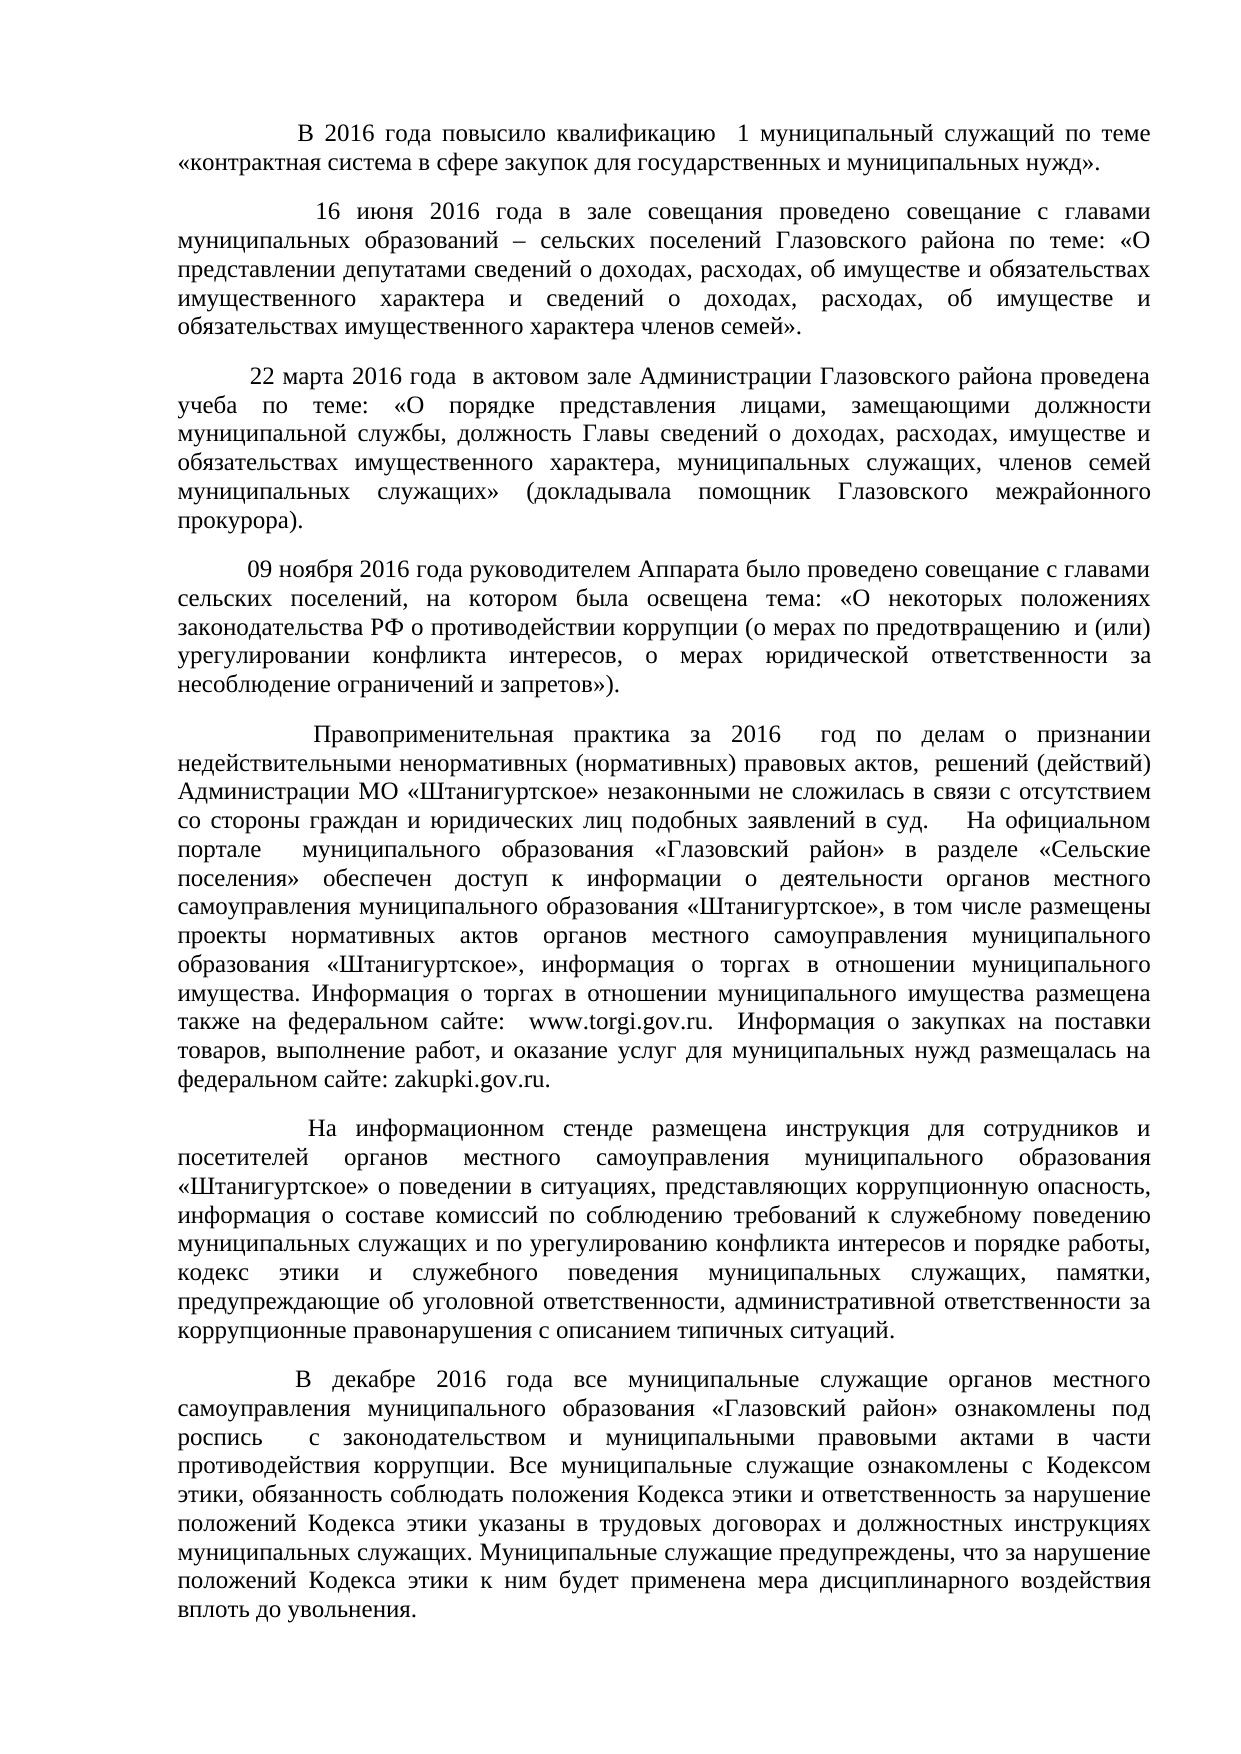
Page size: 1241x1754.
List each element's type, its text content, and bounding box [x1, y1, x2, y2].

text 22 марта 2016 года в актовом зале Администрации Глазовского района проведена учеба по теме: «О порядке представления лицами, замещающими должности муниципальной службы, должность Главы сведений о доходах, расходах, имуществе и обязательствах имущественного характера, муниципальных служащих, членов семей муниципальных служащих» (докладывала помощник Глазовского межрайонного прокурора). [177, 361, 1152, 533]
text В декабре 2016 года все муниципальные служащие органов местного самоуправления муниципального образования «Глазовский район» ознакомлены под роспись с законодательством и муниципальными правовыми актами в части противодействия коррупции. Все муниципальные служащие ознакомлены с Кодексом этики, обязанность соблюдать положения Кодекса этики и ответственность за нарушение положений Кодекса этики указаны в трудовых договорах и должностных инструкциях муниципальных служащих. Муниципальные служащие предупреждены, что за нарушение положений Кодекса этики к ним будет применена мера дисциплинарного воздействия вплоть до увольнения. [177, 1364, 1152, 1623]
text На информационном стенде размещена инструкция для сотрудников и посетителей органов местного самоуправления муниципального образования «Штанигуртское» о поведении в ситуациях, представляющих коррупционную опасность, информация о составе комиссий по соблюдению требований к служебному поведению муниципальных служащих и по урегулированию конфликта интересов и порядке работы, кодекс этики и служебного поведения муниципальных служащих, памятки, предупреждающие об уголовной ответственности, административной ответственности за коррупционные правонарушения с описанием типичных ситуаций. [177, 1113, 1152, 1343]
text В 2016 года повысило квалификацию 1 муниципальный служащий по теме «контрактная система в сфере закупок для государственных и муниципальных нужд». [177, 118, 1152, 176]
text 09 ноября 2016 года руководителем Аппарата было проведено совещание с главами сельских поселений, на котором была освещена тема: «О некоторых положениях законодательства РФ о противодействии коррупции (о мерах по предотвращению и (или) урегулировании конфликта интересов, о мерах юридической ответственности за несоблюдение ограничений и запретов»). [177, 554, 1152, 698]
text 16 июня 2016 года в зале совещания проведено совещание с главами муниципальных образований – сельских поселений Глазовского района по теме: «О представлении депутатами сведений о доходах, расходах, об имуществе и обязательствах имущественного характера и сведений о доходах, расходах, об имуществе и обязательствах имущественного характера членов семей». [177, 196, 1152, 340]
text Правоприменительная практика за 2016 год по делам о признании недействительными ненормативных (нормативных) правовых актов, решений (действий) Администрации МО «Штанигуртское» незаконными не сложилась в связи с отсутствием со стороны граждан и юридических лиц подобных заявлений в суд. На официальном портале муниципального образования «Глазовский район» в разделе «Сельские поселения» обеспечен доступ к информации о деятельности органов местного самоуправления муниципального образования «Штанигуртское», в том числе размещены проекты нормативных актов органов местного самоуправления муниципального образования «Штанигуртское», информация о торгах в отношении муниципального имущества. Информация о торгах в отношении муниципального имущества размещена также на федеральном сайте: www.torgi.gov.ru. Информация о закупках на поставки товаров, выполнение работ, и оказание услуг для муниципальных нужд размещалась на федеральном сайте: zakupki.gov.ru. [177, 719, 1152, 1093]
